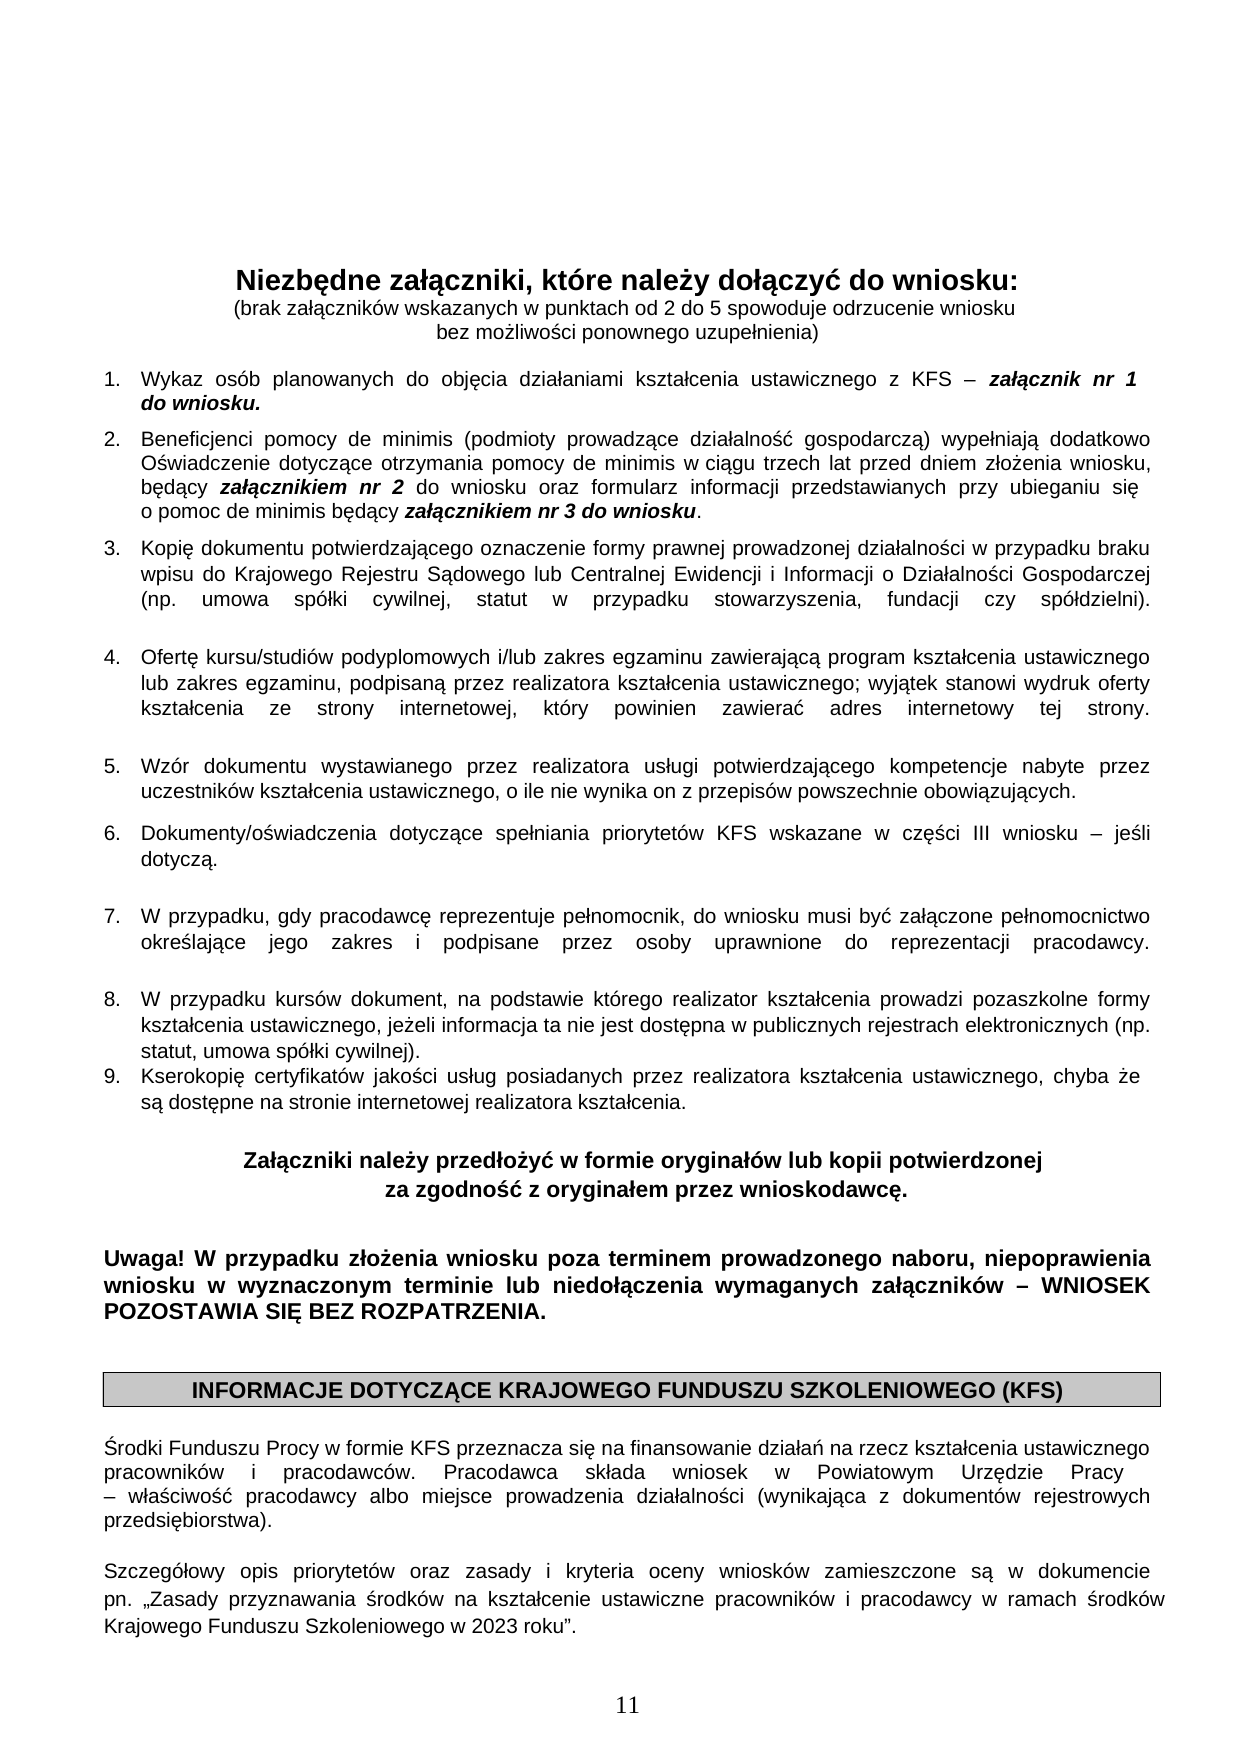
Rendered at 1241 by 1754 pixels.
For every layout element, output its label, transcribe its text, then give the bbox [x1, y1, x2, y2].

list W przypadku, gdy pracodawcę reprezentuje pełnomocnik, do wniosku musi być załączone pełnomocnictwo określające jego zakres i podpisane przez osoby uprawnione do reprezentacji pracodawcy. [103, 904, 1152, 984]
text Środki Funduszu Procy w formie KFS przeznacza się na finansowanie działań na rzecz kształcenia ustawicznego pracowników i pracodawców. Pracodawca składa wniosek w Powiatowym Urzędzie Pracy – właściwość pracodawcy albo miejsce prowadzenia działalności (wynikająca z dokumentów rejestrowych przedsiębiorstwa). [103, 1436, 1152, 1531]
text Szczegółowy opis priorytetów oraz zasady i kryteria oceny wniosków zamieszczone są w dokumencie pn. „Zasady przyznawania środków na kształcenie ustawiczne pracowników i pracodawcy w ramach środków Krajowego Funduszu Szkoleniowego w 2023 roku”. [103, 1559, 1166, 1638]
text INFORMACJE DOTYCZĄCE KRAJOWEGO FUNDUSZU SZKOLENIOWEGO (KFS) [104, 1373, 1160, 1406]
list W przypadku kursów dokument, na podstawie którego realizator kształcenia prowadzi pozaszkolne formy kształcenia ustawicznego, jeżeli informacja ta nie jest dostępna w publicznych rejestrach elektronicznych (np. statut, umowa spółki cywilnej). [103, 987, 1152, 1062]
text Uwaga! W przypadku złożenia wniosku poza terminem prowadzonego naboru, niepoprawienia wniosku w wyznaczonym terminie lub niedołączenia wymaganych załączników – WNIOSEK POZOSTAWIA SIĘ BEZ ROZPATRZENIA. [103, 1245, 1152, 1324]
list Dokumenty/oświadczenia dotyczące spełniania priorytetów KFS wskazane w części III wniosku – jeśli dotyczą. [103, 821, 1152, 901]
list Załączniki należy przedłożyć w formie oryginałów lub kopii potwierdzonej za zgodność z oryginałem przez wnioskodawcę. [141, 1147, 1152, 1202]
list Beneficjenci pomocy de minimis (podmioty prowadzące działalność gospodarczą) wypełniają dodatkowo Oświadczenie dotyczące otrzymania pomocy de minimis w ciągu trzech lat przed dniem złożenia wniosku, będący załącznikiem nr 2 do wniosku oraz formularz informacji przedstawianych przy ubieganiu się o pomoc de minimis będący załącznikiem nr 3 do wniosku. [103, 427, 1152, 523]
list Wzór dokumentu wystawianego przez realizatora usługi potwierdzającego kompetencje nabyte przez uczestników kształcenia ustawicznego, o ile nie wynika on z przepisów powszechnie obowiązujących. [103, 753, 1152, 803]
list Wykaz osób planowanych do objęcia działaniami kształcenia ustawicznego z KFS – załącznik nr 1 do wniosku. [103, 367, 1152, 415]
text Niezbędne załączniki, które należy dołączyć do wniosku: (brak załączników wskazanych w punktach od 2 do 5 spowoduje odrzucenie wniosku bez możliwości ponownego uzupełnienia) [103, 263, 1152, 344]
list Kserokopię certyfikatów jakości usług posiadanych przez realizatora kształcenia ustawicznego, chyba że są dostępne na stronie internetowej realizatora kształcenia. [103, 1064, 1152, 1114]
list Kopię dokumentu potwierdzającego oznaczenie formy prawnej prowadzonej działalności w przypadku braku wpisu do Krajowego Rejestru Sądowego lub Centralnej Ewidencji i Informacji o Działalności Gospodarczej (np. umowa spółki cywilnej, statut w przypadku stowarzyszenia, fundacji czy spółdzielni). [103, 536, 1152, 642]
list Ofertę kursu/studiów podyplomowych i/lub zakres egzaminu zawierającą program kształcenia ustawicznego lub zakres egzaminu, podpisaną przez realizatora kształcenia ustawicznego; wyjątek stanowi wydruk oferty kształcenia ze strony internetowej, który powinien zawierać adres internetowy tej strony. [103, 644, 1152, 751]
